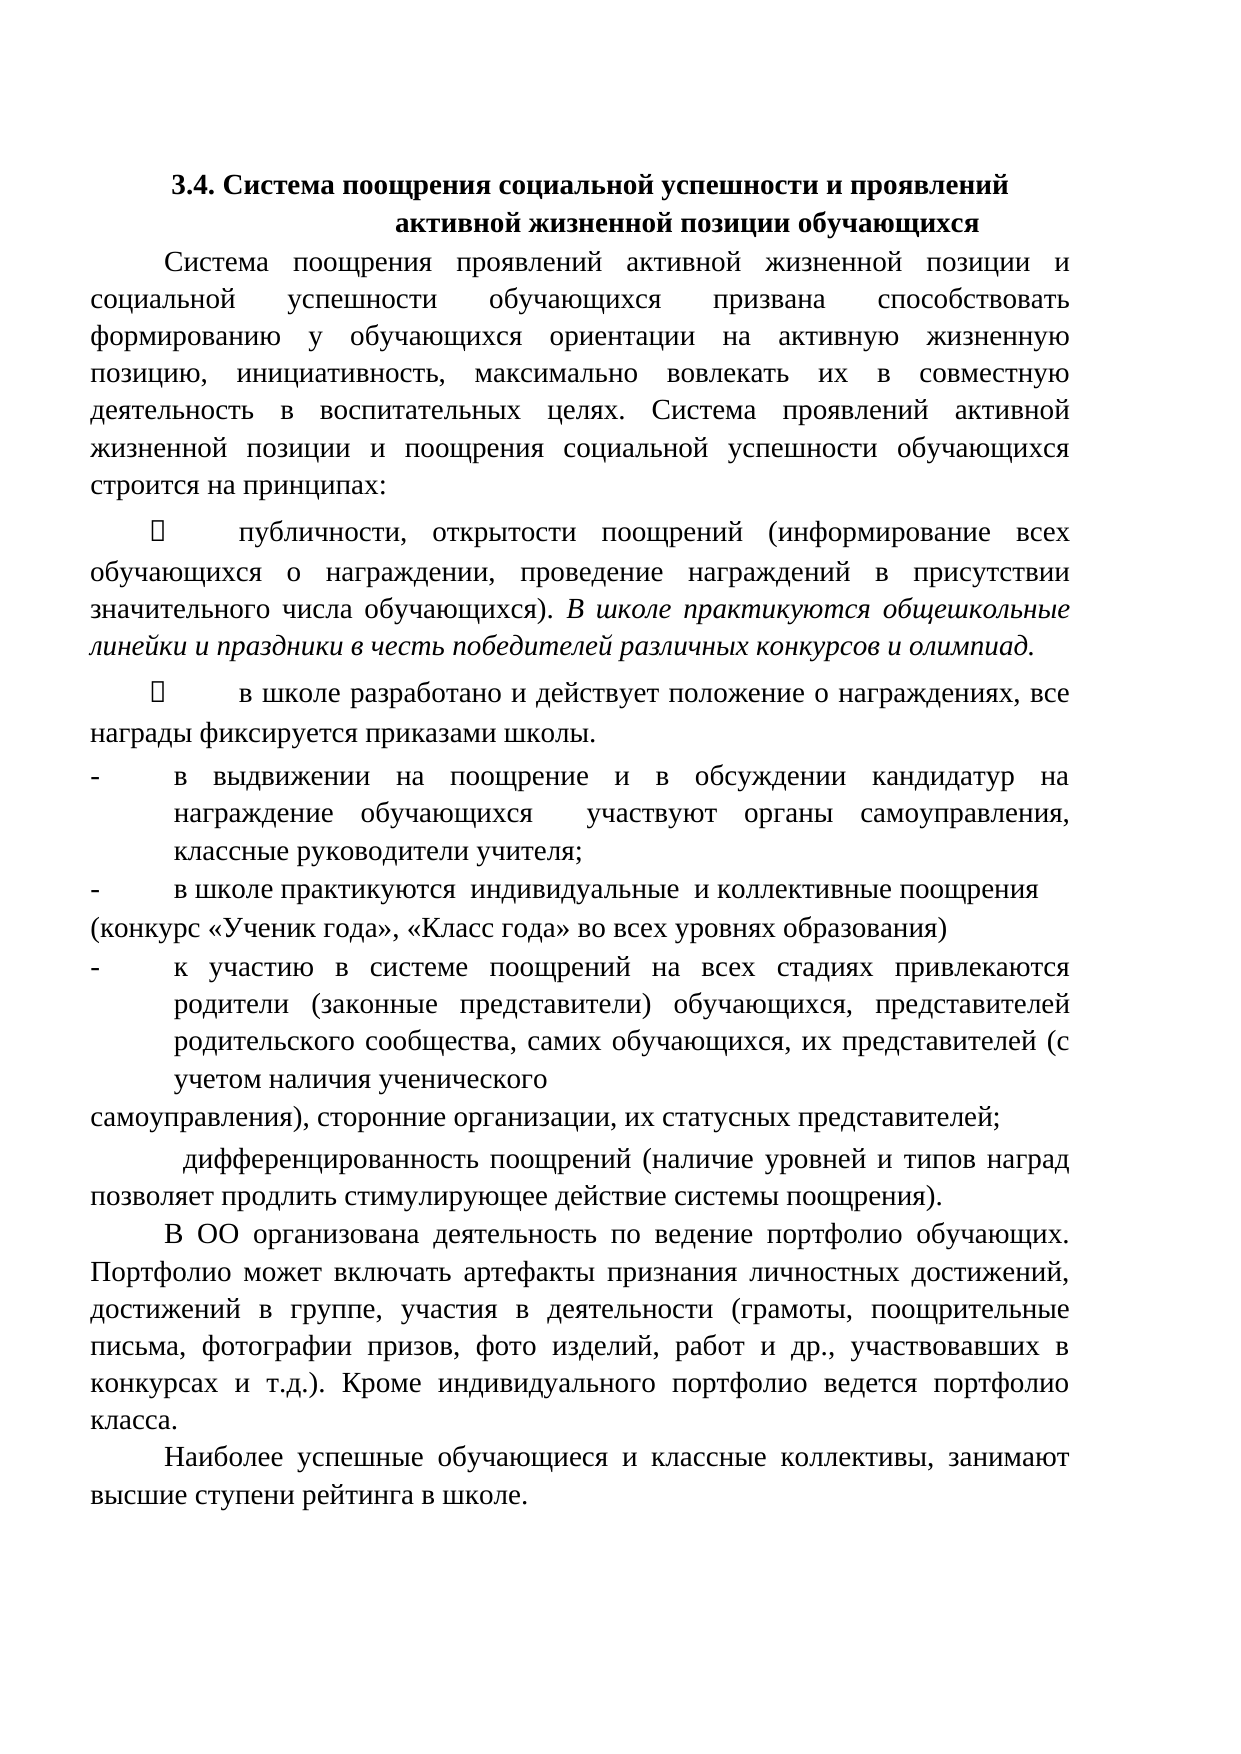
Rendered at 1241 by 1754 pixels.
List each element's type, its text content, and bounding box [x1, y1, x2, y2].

text  дифференцированность поощрений (наличие уровней и типов наград позволяет продлить стимулирующее действие системы поощрения). [90, 1141, 1071, 1211]
list в выдвижении на поощрение и в обсуждении кандидатур на награждение обучающихся участвуют органы самоуправления, классные руководители учителя; [90, 758, 1071, 866]
text Система поощрения проявлений активной жизненной позиции и социальной успешности обучающихся призвана способствовать формированию у обучающихся ориентации на активную жизненную позицию, инициативность, максимально вовлекать их в совместную деятельность в воспитательных целях. Система проявлений активной жизненной позиции и поощрения социальной успешности обучающихся строится на принципах: [90, 244, 1071, 500]
list в школе разработано и действует положение о награждениях, все награды фиксируется приказами школы. [90, 671, 1071, 748]
text В ОО организована деятельность по ведение портфолио обучающих. Портфолио может включать артефакты признания личностных достижений, достижений в группе, участия в деятельности (грамоты, поощрительные письма, фотографии призов, фото изделий, работ и др., участвовавших в конкурсах и т.д.). Кроме индивидуального портфолио ведется портфолио класса. [90, 1216, 1071, 1436]
subtitle 3.4. Система поощрения социальной успешности и проявлений активной жизненной позиции обучающихся [171, 167, 1071, 238]
text Наиболее успешные обучающиеся и классные коллективы, занимают высшие ступени рейтинга в школе. [90, 1439, 1071, 1510]
text (конкурс «Ученик года», «Класс года» во всех уровнях образования) [90, 911, 1071, 944]
list в школе практикуются индивидуальные и коллективные поощрения [90, 871, 1071, 904]
list публичности, открытости поощрений (информирование всех обучающихся о награждении, проведение награждений в присутствии значительного числа обучающихся). В школе практикуются общешкольные линейки и праздники в честь победителей различных конкурсов и олимпиад. [90, 510, 1071, 662]
text самоуправления), сторонние организации, их статусных представителей; [90, 1099, 1071, 1133]
list к участию в системе поощрений на всех стадиях привлекаются родители (законные представители) обучающихся, представителей родительского сообщества, самих обучающихся, их представителей (с учетом наличия ученического [90, 949, 1071, 1094]
